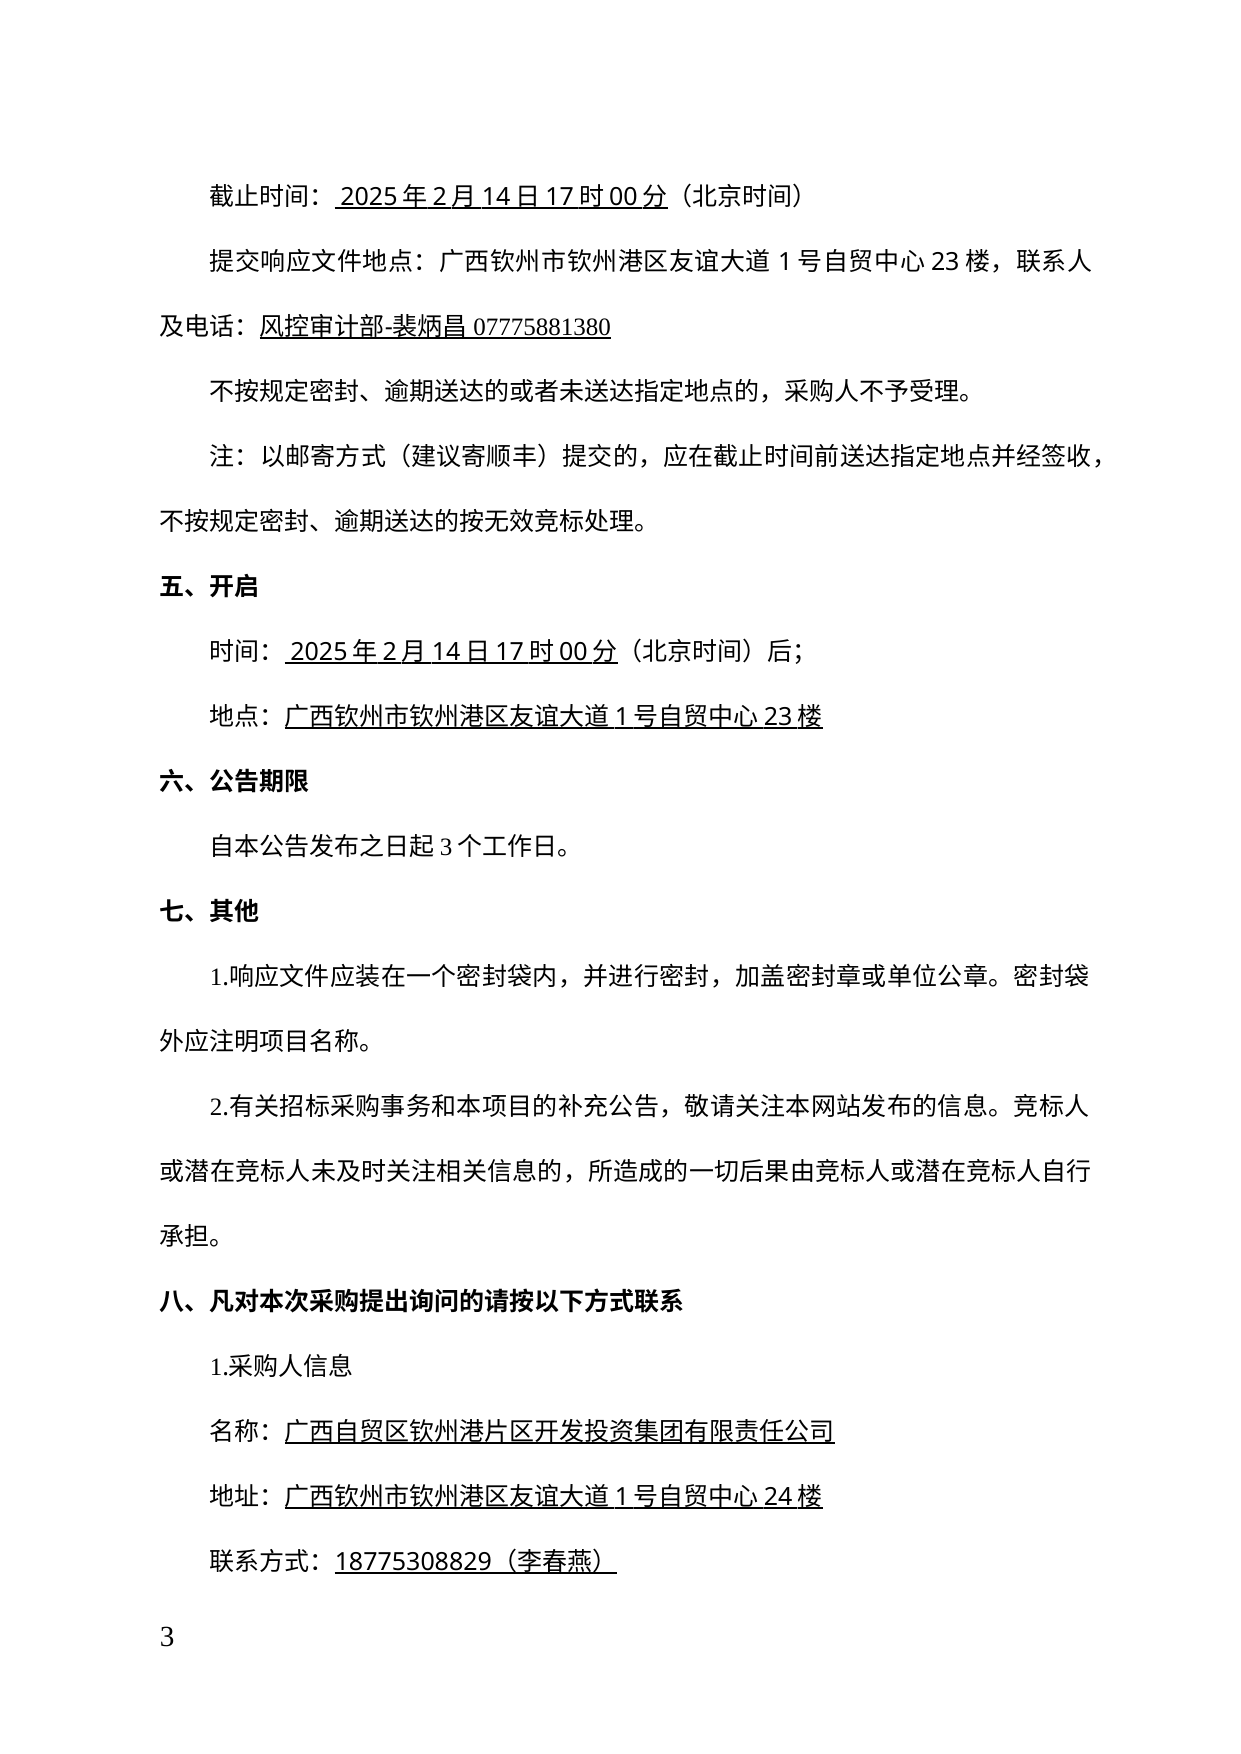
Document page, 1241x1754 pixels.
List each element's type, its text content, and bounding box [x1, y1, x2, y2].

list 注：以邮寄方式（建议寄顺丰）提交的，应在截止时间前送达指定地点并经签收，不按规定密封、逾期送达的按无效竞标处理。 [159, 422, 1093, 552]
text 联系方式：18775308829（李春燕） [159, 1527, 1093, 1592]
text 1.采购人信息 [159, 1332, 1093, 1397]
text 七、其他 [159, 877, 1093, 942]
text 六、公告期限 [159, 747, 1093, 812]
text 1.响应文件应装在一个密封袋内，并进行密封，加盖密封章或单位公章。密封袋外应注明项目名称。 [159, 942, 1093, 1072]
text 名称：广西自贸区钦州港片区开发投资集团有限责任公司 [159, 1397, 1093, 1462]
text 五、开启 [159, 552, 1093, 617]
text 时间： 2025年2月14日17时00分（北京时间）后； [159, 617, 1093, 682]
text 自本公告发布之日起3个工作日。 [159, 812, 1093, 877]
text 2.有关招标采购事务和本项目的补充公告，敬请关注本网站发布的信息。竞标人或潜在竞标人未及时关注相关信息的，所造成的一切后果由竞标人或潜在竞标人自行承担。 [159, 1072, 1093, 1267]
text 地址：广西钦州市钦州港区友谊大道1号自贸中心24楼 [159, 1462, 1093, 1527]
text 地点：广西钦州市钦州港区友谊大道1号自贸中心23楼 [159, 682, 1093, 747]
text 不按规定密封、逾期送达的或者未送达指定地点的，采购人不予受理。 [159, 357, 1093, 422]
text 八、凡对本次采购提出询问的请按以下方式联系 [159, 1267, 1093, 1332]
text 提交响应文件地点：广西钦州市钦州港区友谊大道1号自贸中心23楼，联系人及电话：风控审计部-裴炳昌 07775881380 [159, 227, 1093, 357]
text 截止时间： 2025年2月14日17时00分（北京时间） [159, 162, 1093, 227]
